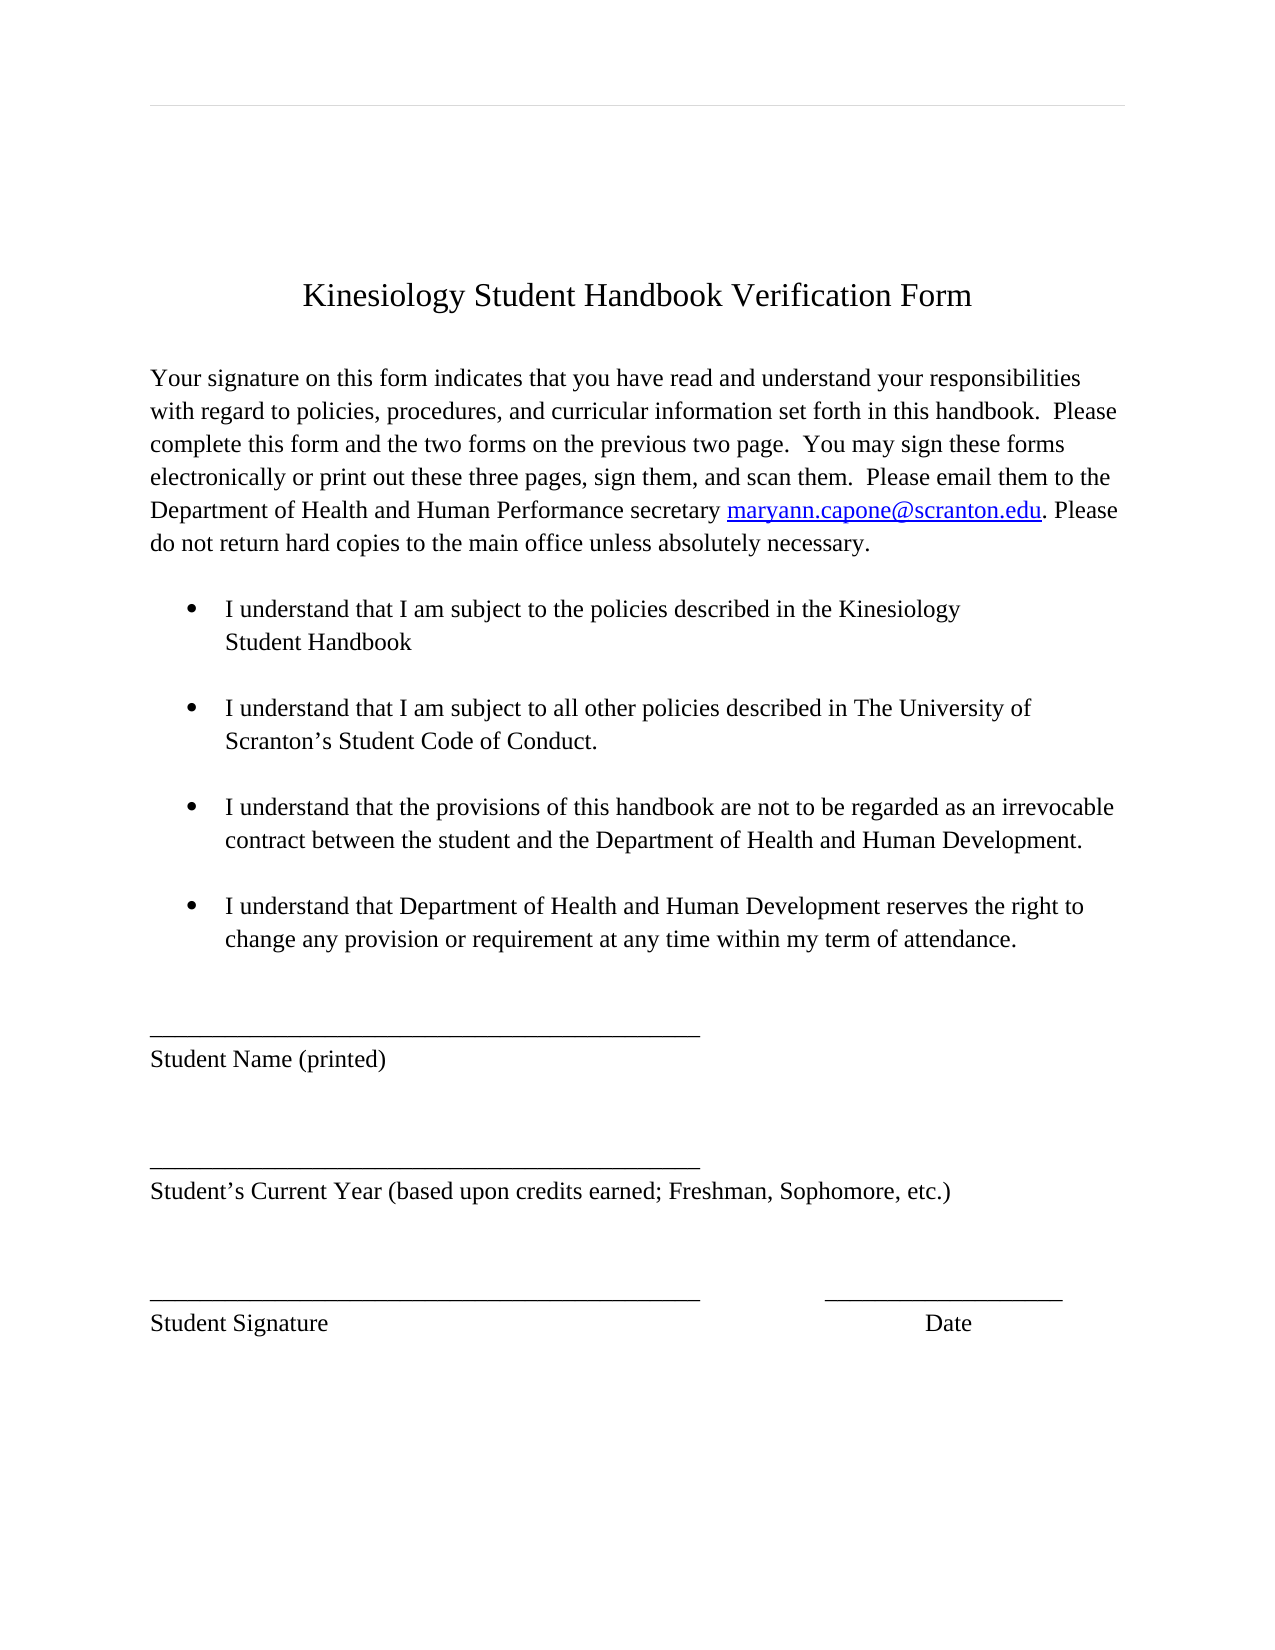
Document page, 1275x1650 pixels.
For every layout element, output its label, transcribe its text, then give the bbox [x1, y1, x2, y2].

text Student Name (printed) [150, 1044, 1125, 1073]
text Your signature on this form indicates that you have read and understand your responsibilities with regard to policies, procedures, and curricular information set forth in this handbook. Please complete this form and the two forms on the previous two page. You may sign these forms electronically or print out these three pages, sign them, and scan them. Please email them to the Department of Health and Human Performance secretary maryann.capone@scranton.edu. Please do not return hard copies to the main office unless absolutely necessary. [150, 363, 1125, 557]
text ____________________________________________ ___________________ [150, 1276, 1125, 1304]
text Student’s Current Year (based upon credits earned; Freshman, Sophomore, etc.) [150, 1176, 1125, 1205]
text Student Signature Date [150, 1308, 1125, 1337]
text Kinesiology Student Handbook Verification Form [150, 275, 1125, 313]
list I understand that I am subject to the policies described in the Kinesiology Student Handbook [187, 594, 1125, 656]
list I understand that the provisions of this handbook are not to be regarded as an irrevocable contract between the student and the Department of Health and Human Development. [187, 792, 1125, 854]
text ____________________________________________ [150, 1011, 1125, 1040]
list I understand that Department of Health and Human Development reserves the right to change any provision or requirement at any time within my term of attendance. [187, 891, 1125, 953]
list I understand that I am subject to all other policies described in The University of Scranton’s Student Code of Conduct. [187, 693, 1125, 755]
text ____________________________________________ [150, 1143, 1125, 1172]
